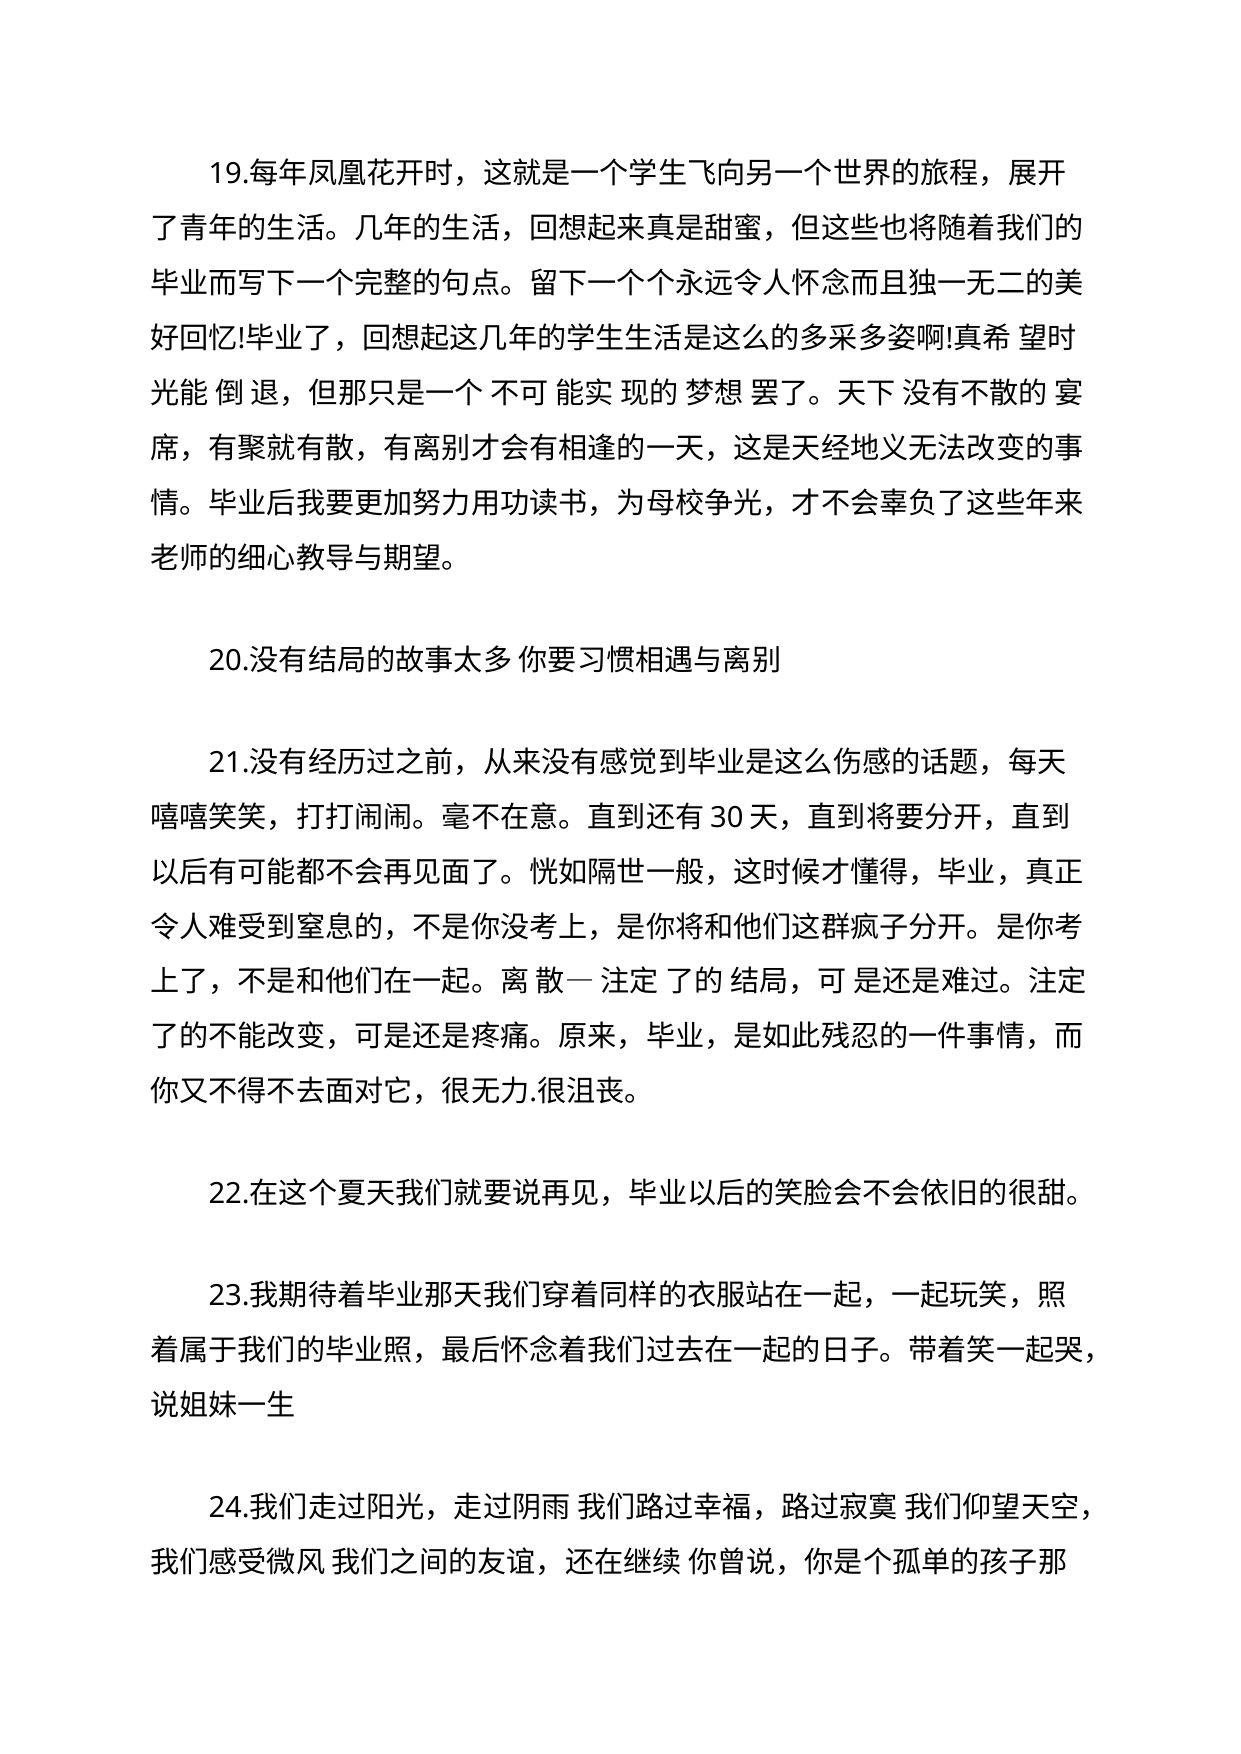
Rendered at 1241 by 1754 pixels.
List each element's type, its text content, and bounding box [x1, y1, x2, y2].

text 23.我期待着毕业那天我们穿着同样的衣服站在一起，一起玩笑，照着属于我们的毕业照，最后怀念着我们过去在一起的日子。带着笑一起哭，说姐妹一生 [150, 1272, 1090, 1424]
text 22.在这个夏天我们就要说再见，毕业以后的笑脸会不会依旧的很甜。 [150, 1170, 1090, 1212]
text 20.没有结局的故事太多 你要习惯相遇与离别 [150, 636, 1090, 679]
text 19.每年凤凰花开时，这就是一个学生飞向另一个世界的旅程，展开了青年的生活。几年的生活，回想起来真是甜蜜，但这些也将随着我们的毕业而写下一个完整的句点。留下一个个永远令人怀念而且独一无二的美好回忆!毕业了，回想起这几年的学生生活是这么的多采多姿啊!真希 望时光能 倒 退，但那只是一个 不可 能实 现的 梦想 罢了。天下 没有不散的 宴席，有聚就有散，有离别才会有相逢的一天，这是天经地义无法改变的事情。毕业后我要更加努力用功读书，为母校争光，才不会辜负了这些年来老师的细心教导与期望。 [150, 150, 1090, 577]
text 21.没有经历过之前，从来没有感觉到毕业是这么伤感的话题，每天嘻嘻笑笑，打打闹闹。毫不在意。直到还有30天，直到将要分开，直到以后有可能都不会再见面了。恍如隔世一般，这时候才懂得，毕业，真正令人难受到窒息的，不是你没考上，是你将和他们这群疯子分开。是你考 上了，不是和他们在一起。离 散— 注定 了的 结局，可 是还是难过。注定了的不能改变，可是还是疼痛。原来，毕业，是如此残忍的一件事情，而你又不得不去面对它，很无力.很沮丧。 [150, 738, 1090, 1110]
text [150, 1483, 1090, 1581]
